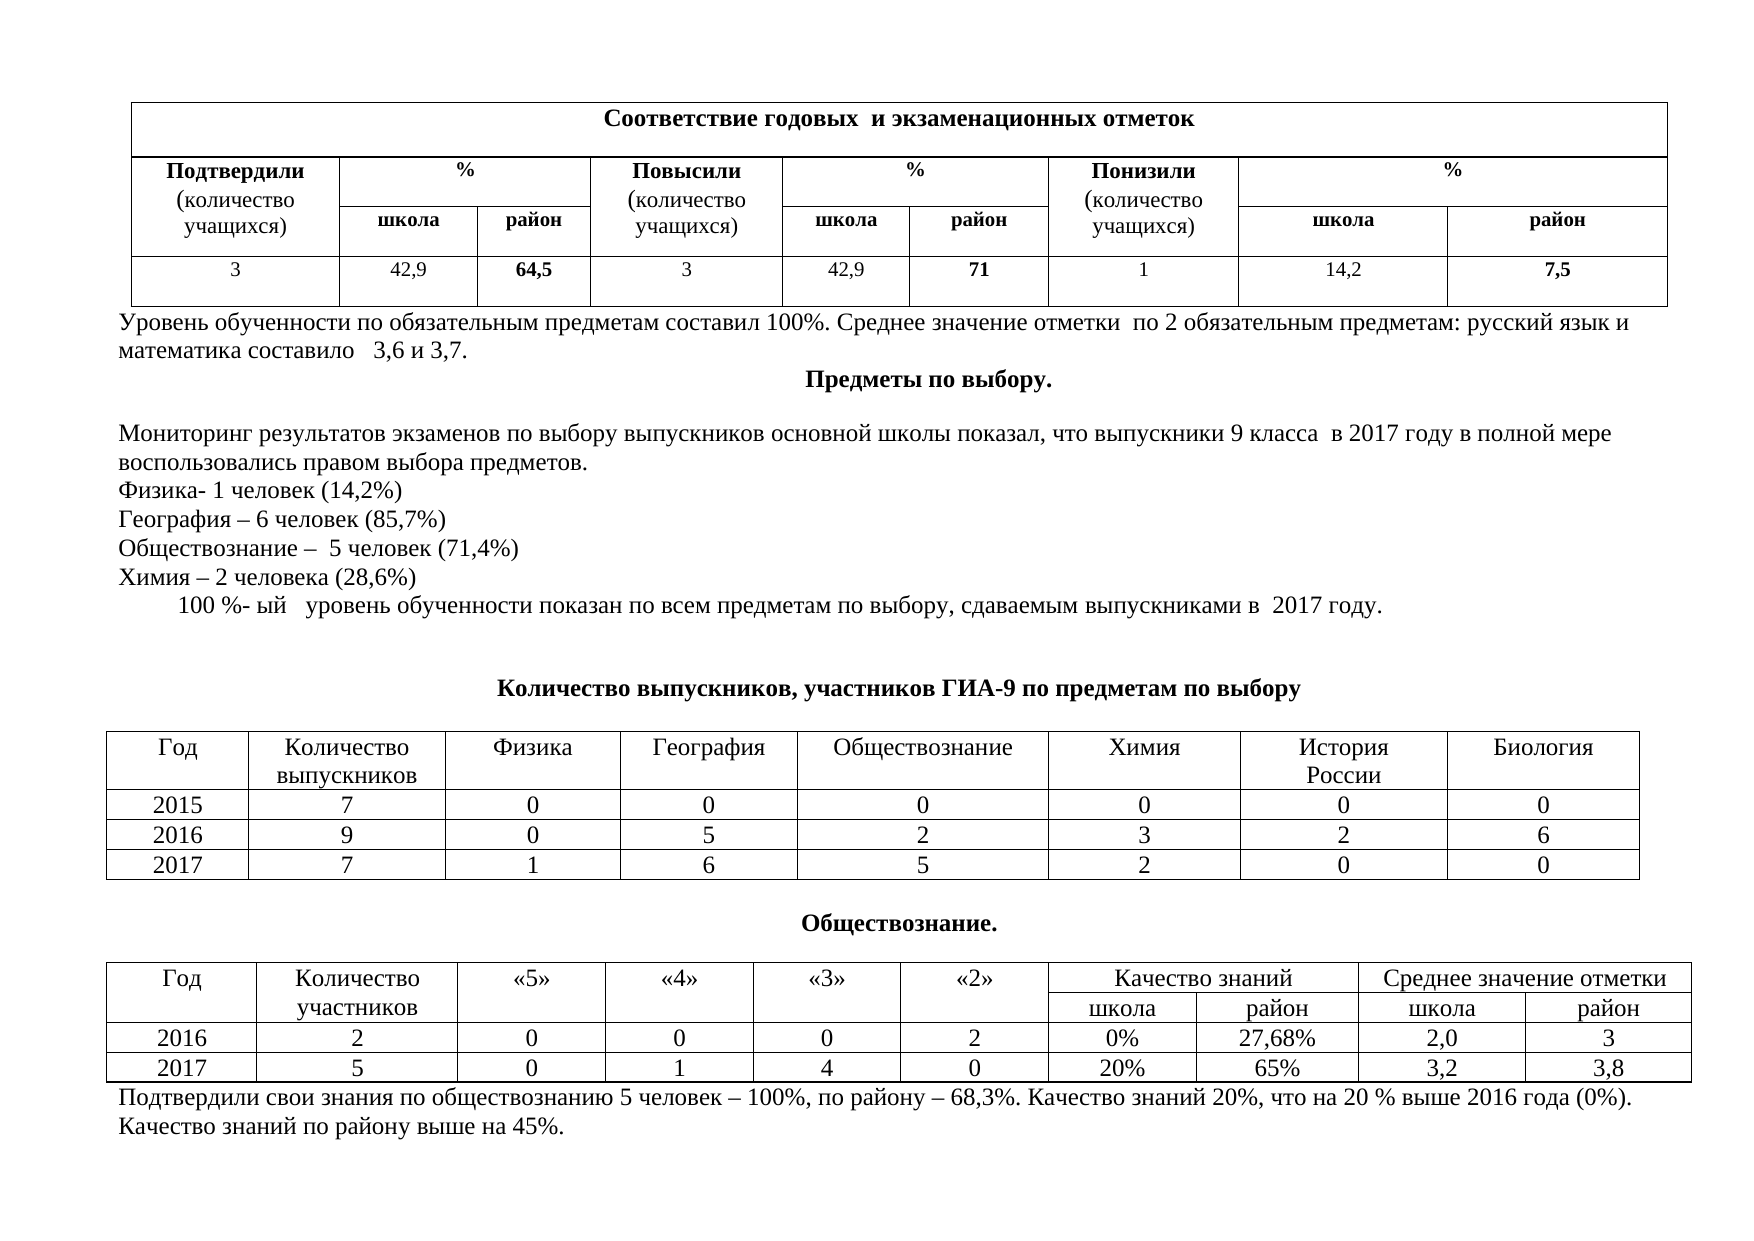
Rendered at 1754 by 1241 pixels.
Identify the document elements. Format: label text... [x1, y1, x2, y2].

table_cell 0 [1241, 790, 1447, 819]
table_cell 0 [798, 790, 1048, 819]
table_cell 0 [621, 790, 797, 819]
table_cell район [1448, 207, 1667, 256]
table_cell район [1526, 993, 1691, 1022]
table_header География [621, 732, 797, 789]
table_header Количество выпускников [249, 732, 445, 789]
table_cell 42,9 [783, 257, 909, 306]
table_cell 2 [901, 1023, 1048, 1052]
table_cell 5 [621, 820, 797, 849]
table_cell 2016 [107, 820, 248, 849]
table_cell школа [1239, 207, 1447, 256]
table_header Количество участников [257, 963, 457, 1022]
table_cell 20% [1049, 1053, 1196, 1081]
text 100 %- ый уровень обученности показан по всем предметам по выбору, сдаваемым выпускниками в 2017 году. [118, 591, 1680, 619]
table_header «3» [754, 963, 900, 1022]
table_cell 2 [798, 820, 1048, 849]
text География – 6 человек (85,7%) [118, 504, 1680, 533]
table_cell 2016 [107, 1023, 256, 1052]
table_cell 2015 [107, 790, 248, 819]
table_cell 0 [446, 820, 620, 849]
table_header Химия [1049, 732, 1240, 789]
table_cell 64,5 [478, 257, 590, 306]
text Мониторинг результатов экзаменов по выбору выпускников основной школы показал, что выпускники 9 класса в 2017 году в полной мере воспользовались правом выбора предметов. [118, 418, 1680, 476]
table_cell 42,9 [340, 257, 477, 306]
table_cell 1 [446, 850, 620, 879]
table_cell 3,2 [1359, 1053, 1525, 1081]
table_cell 3 [591, 257, 782, 306]
table_header Физика [446, 732, 620, 789]
table_cell 2 [1049, 850, 1240, 879]
table_cell 2 [257, 1023, 457, 1052]
table_cell 4 [754, 1053, 900, 1081]
table_cell % [1239, 158, 1667, 206]
table_cell 0 [458, 1053, 605, 1081]
table_cell Повысили (количество учащихся) [591, 158, 782, 256]
table_cell 3 [1526, 1023, 1691, 1052]
table_cell 71 [910, 257, 1048, 306]
table_cell 0 [1049, 790, 1240, 819]
table_cell 0 [754, 1023, 900, 1052]
table_cell район [1197, 993, 1358, 1022]
table_cell 0 [1241, 850, 1447, 879]
table_header Среднее значение отметки [1359, 963, 1691, 992]
table_header Биология [1448, 732, 1639, 789]
text Обществознание – 5 человек (71,4%) [118, 533, 1680, 562]
text Уровень обученности по обязательным предметам составил 100%. Среднее значение отметки по 2 обязательным предметам: русский язык и математика составило 3,6 и 3,7. [118, 307, 1680, 364]
table_cell район [910, 207, 1048, 256]
table_cell 7 [249, 850, 445, 879]
table_cell 9 [249, 820, 445, 849]
table_cell 2017 [107, 850, 248, 879]
table_cell школа [1049, 993, 1196, 1022]
text Количество выпускников, участников ГИА-9 по предметам по выбору [118, 673, 1680, 702]
table_cell 0 [606, 1023, 753, 1052]
table_header «5» [458, 963, 605, 1022]
table_cell Подтвердили (количество учащихся) [132, 158, 339, 256]
table_cell 6 [621, 850, 797, 879]
table_cell 1 [606, 1053, 753, 1081]
table_cell 0 [458, 1023, 605, 1052]
table_cell школа [783, 207, 909, 256]
table_cell район [478, 207, 590, 256]
table_cell 65% [1197, 1053, 1358, 1081]
table_cell 14,2 [1239, 257, 1447, 306]
table_cell 3,8 [1526, 1053, 1691, 1081]
table_cell 27,68% [1197, 1023, 1358, 1052]
table_header «2» [901, 963, 1048, 1022]
table_cell 6 [1448, 820, 1639, 849]
table_header Год [107, 732, 248, 789]
table_cell 0 [1448, 850, 1639, 879]
text Обществознание. [118, 908, 1680, 937]
table_cell % [340, 158, 590, 206]
table_cell 3 [1049, 820, 1240, 849]
table_cell 0 [446, 790, 620, 819]
text Физика- 1 человек (14,2%) [118, 476, 1680, 504]
table_header Обществознание [798, 732, 1048, 789]
table_cell 5 [257, 1053, 457, 1081]
table_cell 0 [901, 1053, 1048, 1081]
table_cell 3 [132, 257, 339, 306]
text Подтвердили свои знания по обществознанию 5 человек – 100%, по району – 68,3%. Качество знаний 20%, что на 20 % выше 2016 года (0%). Качество знаний по району выше на 45%. [118, 1083, 1680, 1140]
table_cell школа [1359, 993, 1525, 1022]
table_cell 2 [1241, 820, 1447, 849]
table_cell 1 [1049, 257, 1238, 306]
table_cell 2017 [107, 1053, 256, 1081]
table_cell 5 [798, 850, 1048, 879]
table_header История России [1241, 732, 1447, 789]
text Предметы по выбору. [118, 364, 1680, 393]
table_header Год [107, 963, 256, 1022]
table_cell 0% [1049, 1023, 1196, 1052]
table_header Соответствие годовых и экзаменационных отметок [132, 103, 1667, 156]
text Химия – 2 человека (28,6%) [118, 562, 1680, 591]
table_header «4» [606, 963, 753, 1022]
table_cell 7,5 [1448, 257, 1667, 306]
table_cell 0 [1448, 790, 1639, 819]
table_header Качество знаний [1049, 963, 1358, 992]
table_cell 2,0 [1359, 1023, 1525, 1052]
table_cell 7 [249, 790, 445, 819]
table_cell % [783, 158, 1048, 206]
table_cell школа [340, 207, 477, 256]
table_cell Понизили (количество учащихся) [1049, 158, 1238, 256]
